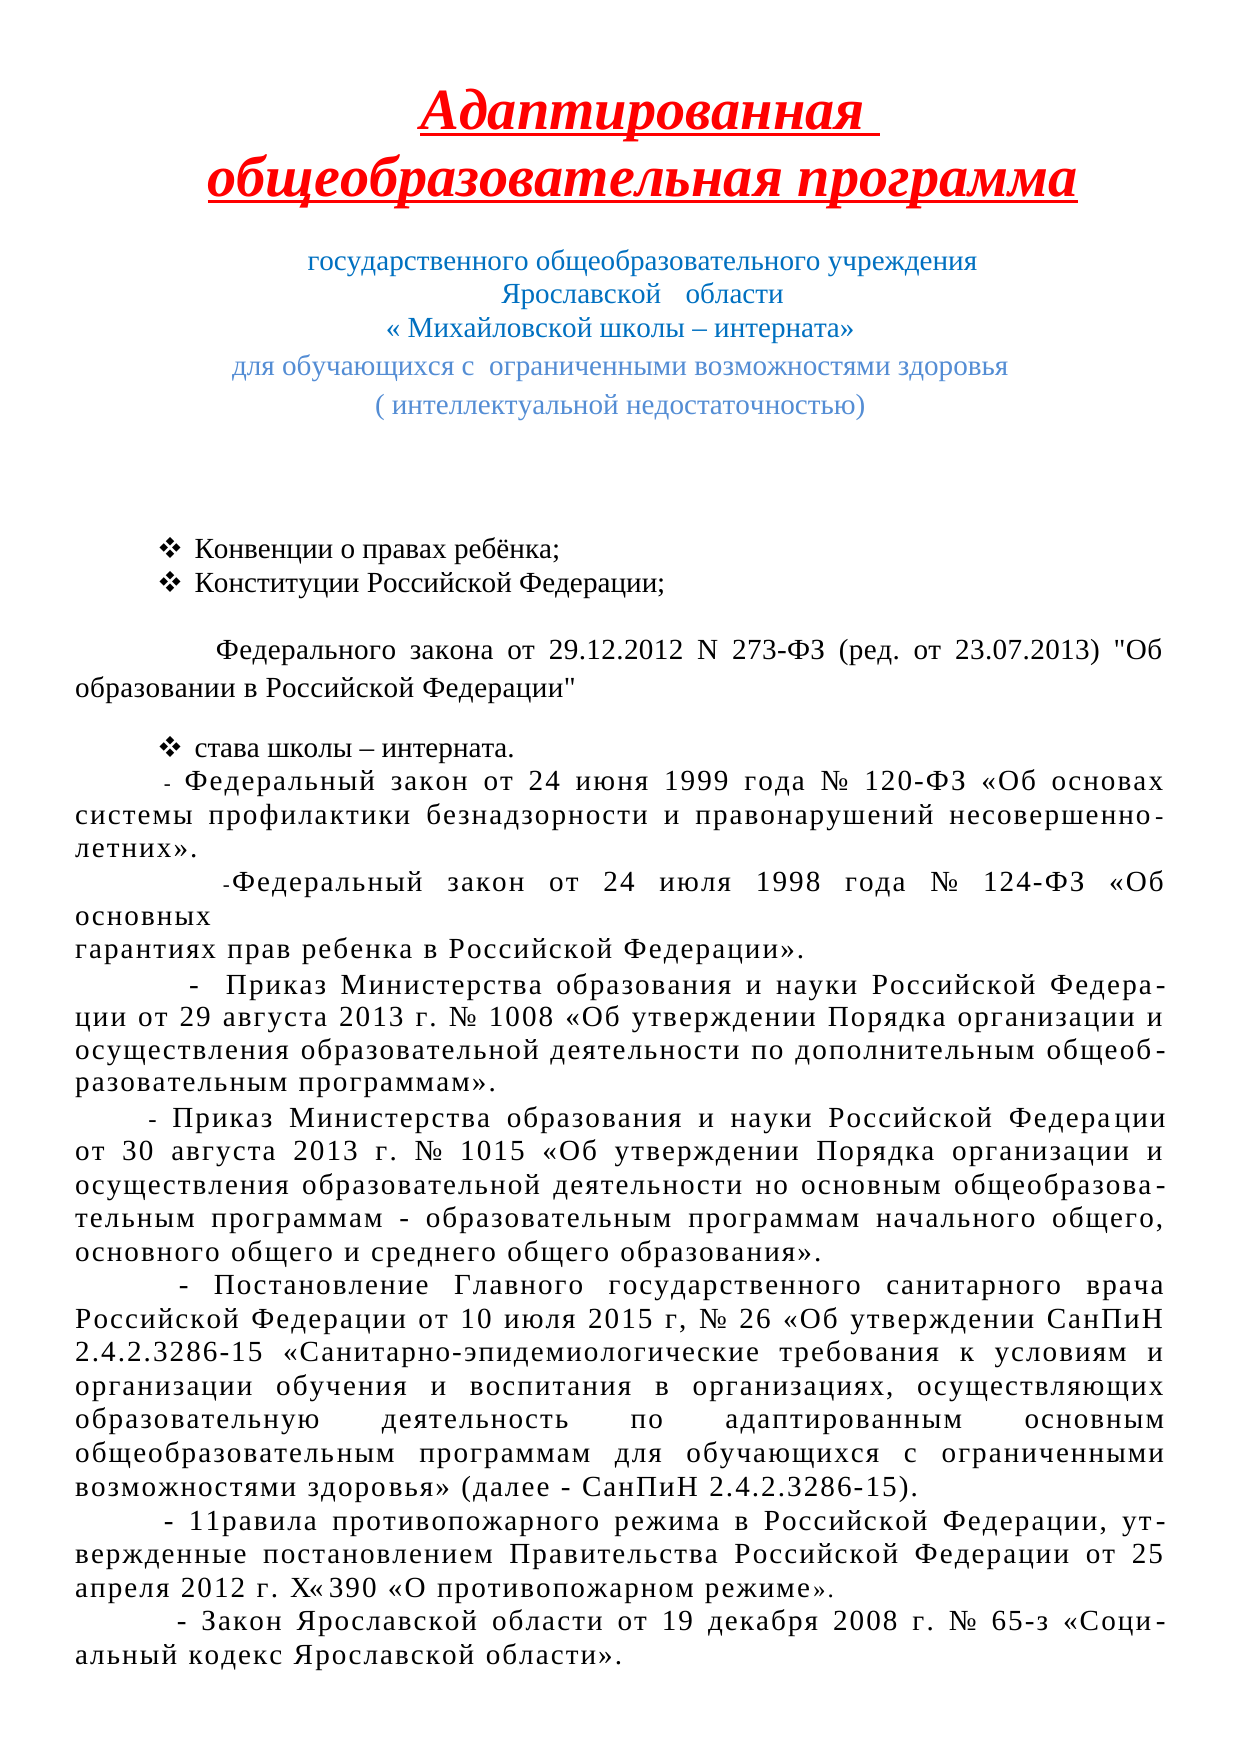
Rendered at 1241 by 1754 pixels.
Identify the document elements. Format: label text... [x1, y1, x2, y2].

text Адаптированная [75, 75, 1165, 142]
text -Федеральный закон от 24 июля 1998 года № 124-ФЗ «Об основных гарантиях прав ребенка в Российской Федерации». [75, 864, 1165, 965]
list става школы – интерната. [157, 730, 1165, 763]
list Конвенции о правах ребёнка; [157, 531, 1165, 565]
text Ярославской области [75, 276, 1165, 310]
text государственного общеобразовательного учреждения [75, 243, 1165, 276]
text - 11равила противопожарного режима в Российской Федерации, утвержденные постановлением Правительства Российской Федерации от 25 апреля 2012 г. Х« 390 «О противопожарном режиме». [75, 1503, 1165, 1604]
list Конституции Российской Федерации; [157, 565, 1165, 598]
text Федерального закона от 29.12.2012 N 273-ФЗ (ред. от 23.07.2013) "Об образовании в Российской Федерации" [75, 632, 1165, 704]
text - Постановление Главного государственного санитарного врача Российской Федерации от 10 июля 2015 г, № 26 «Об утверждении СанПиН 2.4.2.3286-15 «Санитарно-эпидемиологические требования к условиям и организации обучения и воспитания в организациях, осуществляющих образовательную деятельность по адаптированным основным общеобразовательным программам для обучающихся с ограниченными возможностями здоровья» (далее - СанПиН 2.4.2.3286-15). [75, 1268, 1165, 1503]
text - Закон Ярославской области от 19 декабря 2008 г. № 65-з «Социальный кодекс Ярославской области». [75, 1604, 1165, 1671]
text ( интеллектуальной недостаточностью) [75, 387, 1165, 420]
text - Приказ Министерства образования и науки Российской Федерации от 29 августа 2013 г. № 1008 «Об утверждении Порядка организации и осуществления образовательной деятельности по дополнительным общеобразовательным программам». [75, 968, 1165, 1098]
text - Приказ Министерства образования и науки Российской Федерации от 30 августа 2013 г. № 1015 «Об утверждении Порядка организации и осуществления образовательной деятельности но основным общеобразовательным программам - образовательным программам начального общего, основного общего и среднего общего образования». [75, 1100, 1165, 1268]
text « Михайловской школы – интерната» [75, 310, 1165, 343]
text общеобразовательная программа [75, 142, 1165, 209]
text - Федеральный закон от 24 июня 1999 года № 120-ФЗ «Об основах системы профилактики безнадзорности и правонарушений несовершенно- летних». [75, 764, 1165, 864]
text для обучающихся с ограниченными возможностями здоровья [75, 348, 1165, 382]
